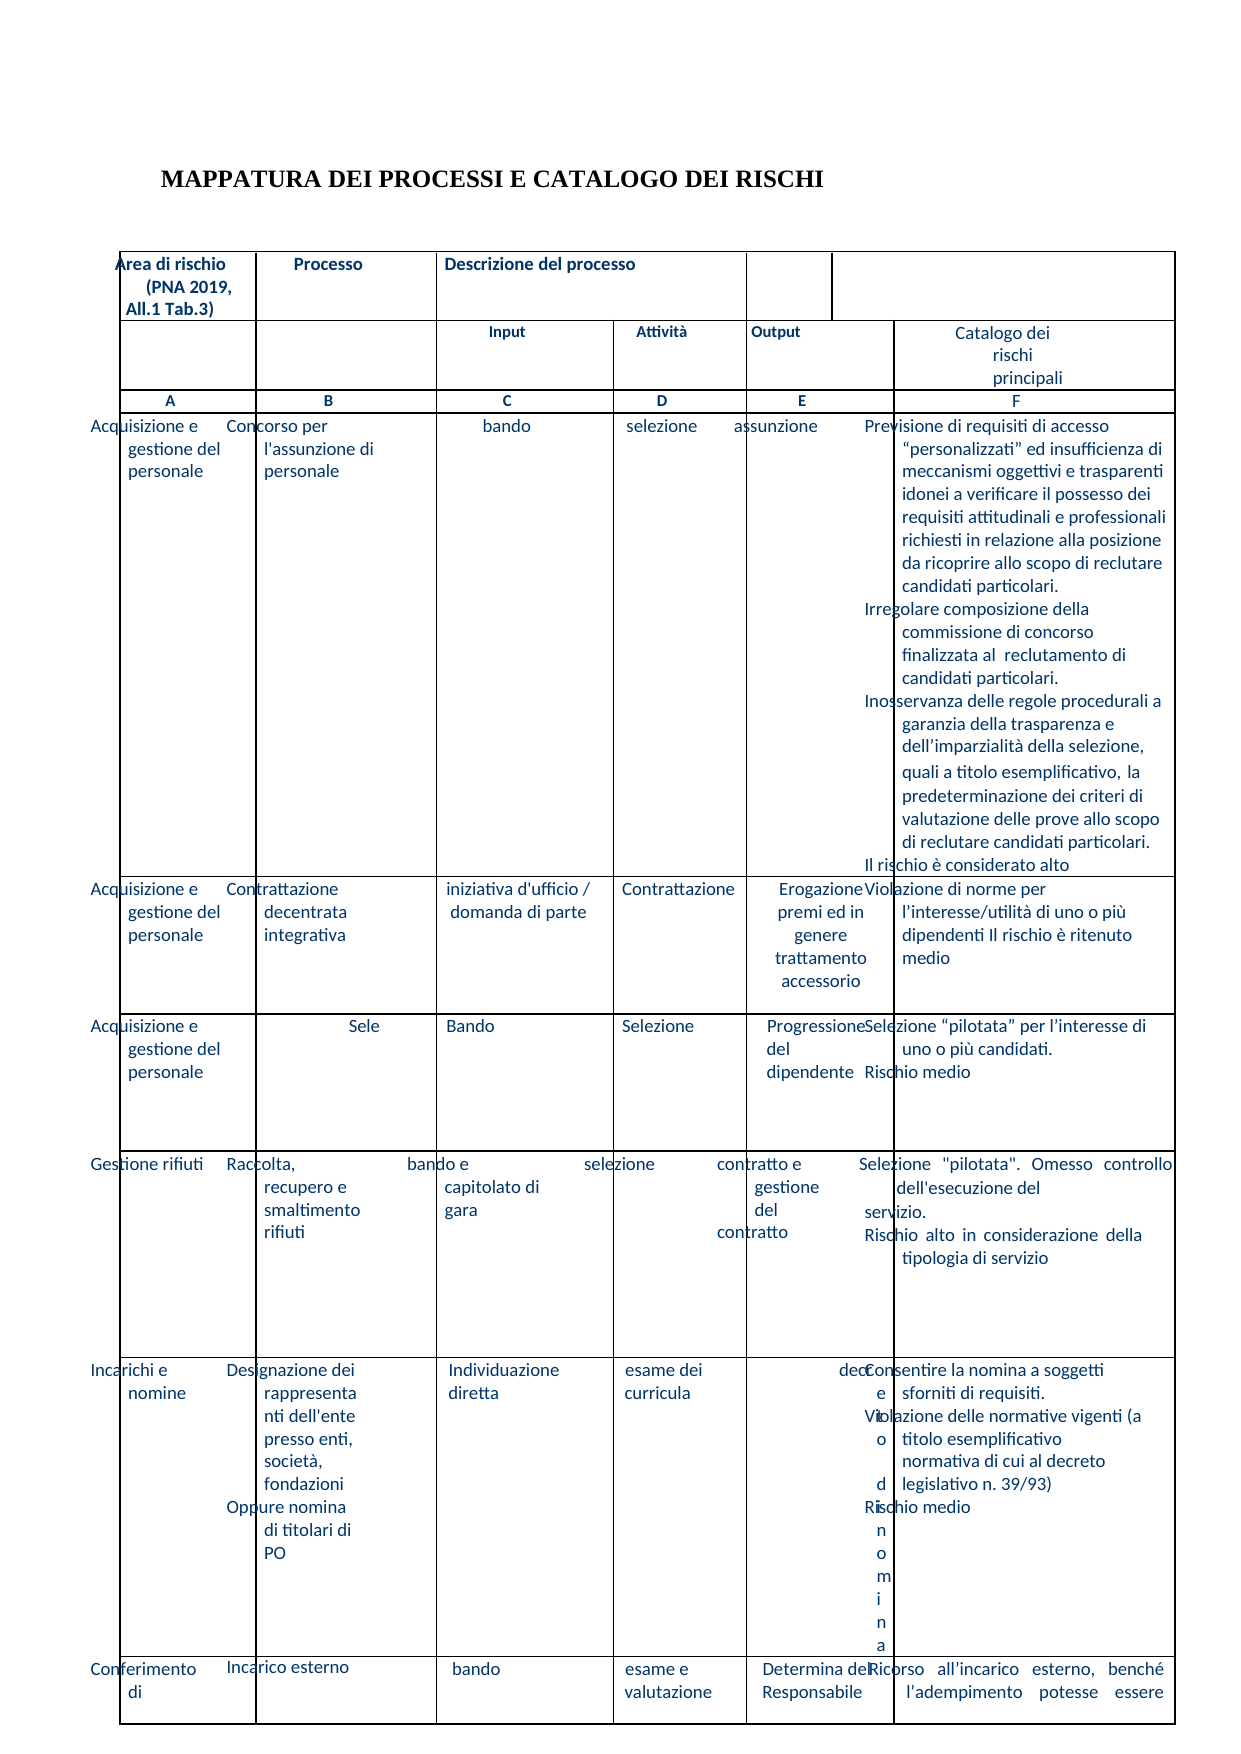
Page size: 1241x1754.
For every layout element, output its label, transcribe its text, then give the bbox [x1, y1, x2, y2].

table_cell bando [437, 1657, 613, 1723]
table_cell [121, 1657, 255, 1723]
table_cell selezione [614, 414, 746, 876]
table_cell Individuazione diretta [437, 1358, 613, 1656]
table_cell bando e capitolato di gara [437, 1152, 613, 1356]
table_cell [614, 1657, 746, 1723]
table_cell Concorso per l'assunzione di personale [257, 414, 436, 876]
table_cell Acquisizione e gestione del personale [121, 877, 255, 1013]
table_cell Gestione rifiuti [121, 1152, 255, 1356]
table_cell Catalogo dei rischi principali [895, 321, 1174, 389]
table_cell B [257, 391, 436, 412]
table_cell Input [437, 321, 613, 389]
table_cell Designazione dei rappresentanti dell'ente presso enti, società, fondazioni Oppure nomina di titolari di PO [257, 1358, 436, 1656]
table_cell Attività [614, 321, 746, 389]
table_cell Incarico esterno [257, 1657, 436, 1723]
table_cell Contrattazione [614, 877, 746, 1013]
table_cell E [747, 391, 893, 412]
table_cell Previsione di requisiti di accesso “personalizzati” ed insufficienza di meccanismi oggettivi e trasparenti idonei a verificare il possesso dei requisiti attitudinali e professionali richiesti in relazione alla posizione da ricoprire allo scopo di reclutare candidati particolari. Irregolare composizione della commissione di concorso finalizzata al reclutamento di candidati particolari. Inosservanza delle regole procedurali a garanzia della trasparenza e dell’imparzialità della selezione, quali a titolo esemplificativo, la predeterminazione dei criteri di valutazione delle prove allo scopo di reclutare candidati particolari. Il rischio è considerato alto [895, 414, 1174, 876]
table_cell Selezione per la progressione in carriera del personale [257, 1015, 436, 1150]
table_cell Consentire la nomina a soggetti sforniti di requisiti. Violazione delle normative vigenti (a titolo esemplificativo normativa di cui al decreto legislativo n. 39/93) Rischio medio [895, 1358, 1174, 1656]
table_cell Selezione “pilotata” per l’interesse di uno o più candidati. Rischio medio [895, 1015, 1174, 1150]
table_cell contratto e gestione del contratto [747, 1152, 893, 1356]
table_cell Erogazione premi ed in genere trattamento accessorio [747, 877, 893, 1013]
table_cell Acquisizione e gestione del personale [121, 1015, 255, 1150]
table_cell Output [747, 321, 893, 389]
table_cell Selezione "pilotata". Omesso controllo dell'esecuzione del servizio. Rischio alto in considerazione della tipologia di servizio [895, 1152, 1174, 1356]
table_cell Incarichi e nomine [121, 1358, 255, 1656]
table_cell esame dei curricula [614, 1358, 746, 1656]
table_cell assunzione [747, 414, 893, 876]
table_cell D [614, 391, 746, 412]
table_cell Selezione [614, 1015, 746, 1150]
text MAPPATURA DEI PROCESSI E CATALOGO DEI RISCHI [161, 164, 1123, 193]
table_cell [121, 321, 255, 389]
table_header [747, 252, 832, 319]
table_cell Contrattazione decentrata integrativa [257, 877, 436, 1013]
table_cell C [437, 391, 613, 412]
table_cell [895, 1657, 1174, 1723]
table_cell selezione [614, 1152, 746, 1356]
table_header Descrizione del processo [437, 252, 746, 319]
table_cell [747, 1657, 893, 1723]
table_cell Progressione del dipendente [747, 1015, 893, 1150]
table_cell F [895, 391, 1174, 412]
table_cell [257, 321, 436, 389]
table_cell A [121, 391, 255, 412]
table_cell Bando [437, 1015, 613, 1150]
table_header [833, 252, 1174, 319]
table_cell Acquisizione e gestione del personale [121, 414, 255, 876]
table_cell bando [437, 414, 613, 876]
table_cell Raccolta, recupero e smaltimento rifiuti [257, 1152, 436, 1356]
table_cell iniziativa d'ufficio / domanda di parte [437, 877, 613, 1013]
table_header Processo [257, 252, 436, 319]
table_header Area di rischio (PNA 2019, All.1 Tab.3) [121, 252, 256, 319]
table_cell Violazione di norme per l’interesse/utilità di uno o più dipendenti Il rischio è ritenuto medio [895, 877, 1174, 1013]
table_cell decreto di nomina [747, 1358, 893, 1656]
